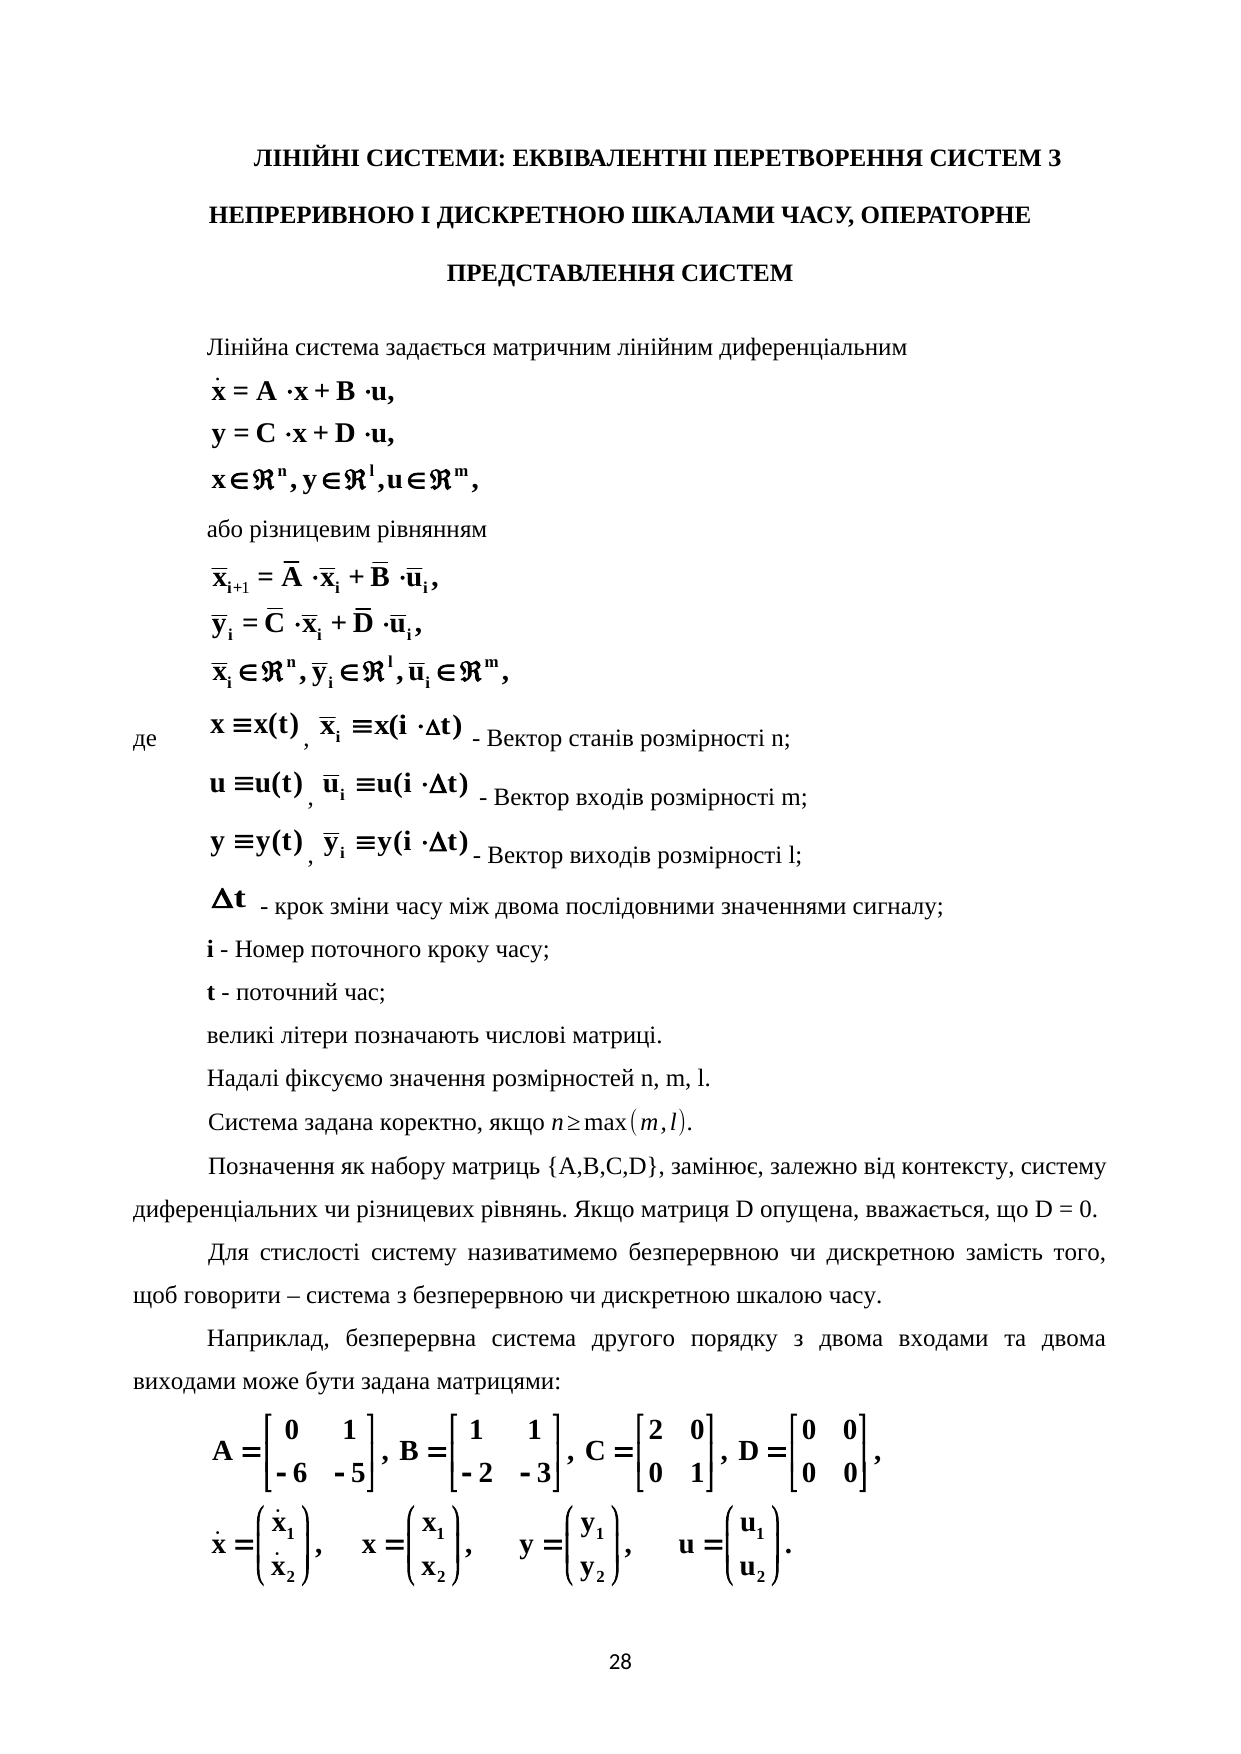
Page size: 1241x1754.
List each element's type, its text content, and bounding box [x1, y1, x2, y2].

text Надалі фіксуємо значення розмірностей n, m, l. [133, 1063, 1107, 1092]
text великі літери позначають числові матриці. [133, 1020, 1107, 1049]
text , - Вектор входів розмірності m; [133, 767, 1107, 810]
text Наприклад, безперервна система другого порядку з двома входами та двома виходами може бути задана матрицями: [133, 1323, 1107, 1395]
text або різницевим рівнянням [134, 514, 1107, 543]
text Для стислості систему називатимемо безперервною чи дискретною замість того, щоб говорити – система з безперервною чи дискретною шкалою часу. [133, 1237, 1107, 1309]
text ЛІНІЙНІ СИСТЕМИ: ЕКВІВАЛЕНТНІ ПЕРЕТВОРЕННЯ СИСТЕМ З НЕПРЕРИВНОЮ І ДИСКРЕТНОЮ ШКАЛАМИ ЧАСУ, ОПЕРАТОРНЕ ПРЕДСТАВЛЕННЯ СИСТЕМ [133, 143, 1107, 287]
text Лінійна система задається матричним лінійним диференціальним [133, 332, 1107, 361]
text , - Вектор виходів розмірності l; [133, 825, 1107, 868]
text i - Номер поточного кроку часу; [133, 934, 1107, 963]
text - крок зміни часу між двома послідовними значеннями сигналу; [133, 883, 1107, 919]
text Система задана коректно, якщо . [133, 1106, 1107, 1136]
text Позначення як набору матриць {A,B,C,D}, замінює, залежно від контексту, систему диференціальних чи різницевих рівнянь. Якщо матриця D опущена, вважається, що D = 0. [133, 1151, 1107, 1223]
text t - поточний час; [133, 977, 1107, 1006]
text де , - Вектор станів розмірності n; [133, 708, 1107, 752]
